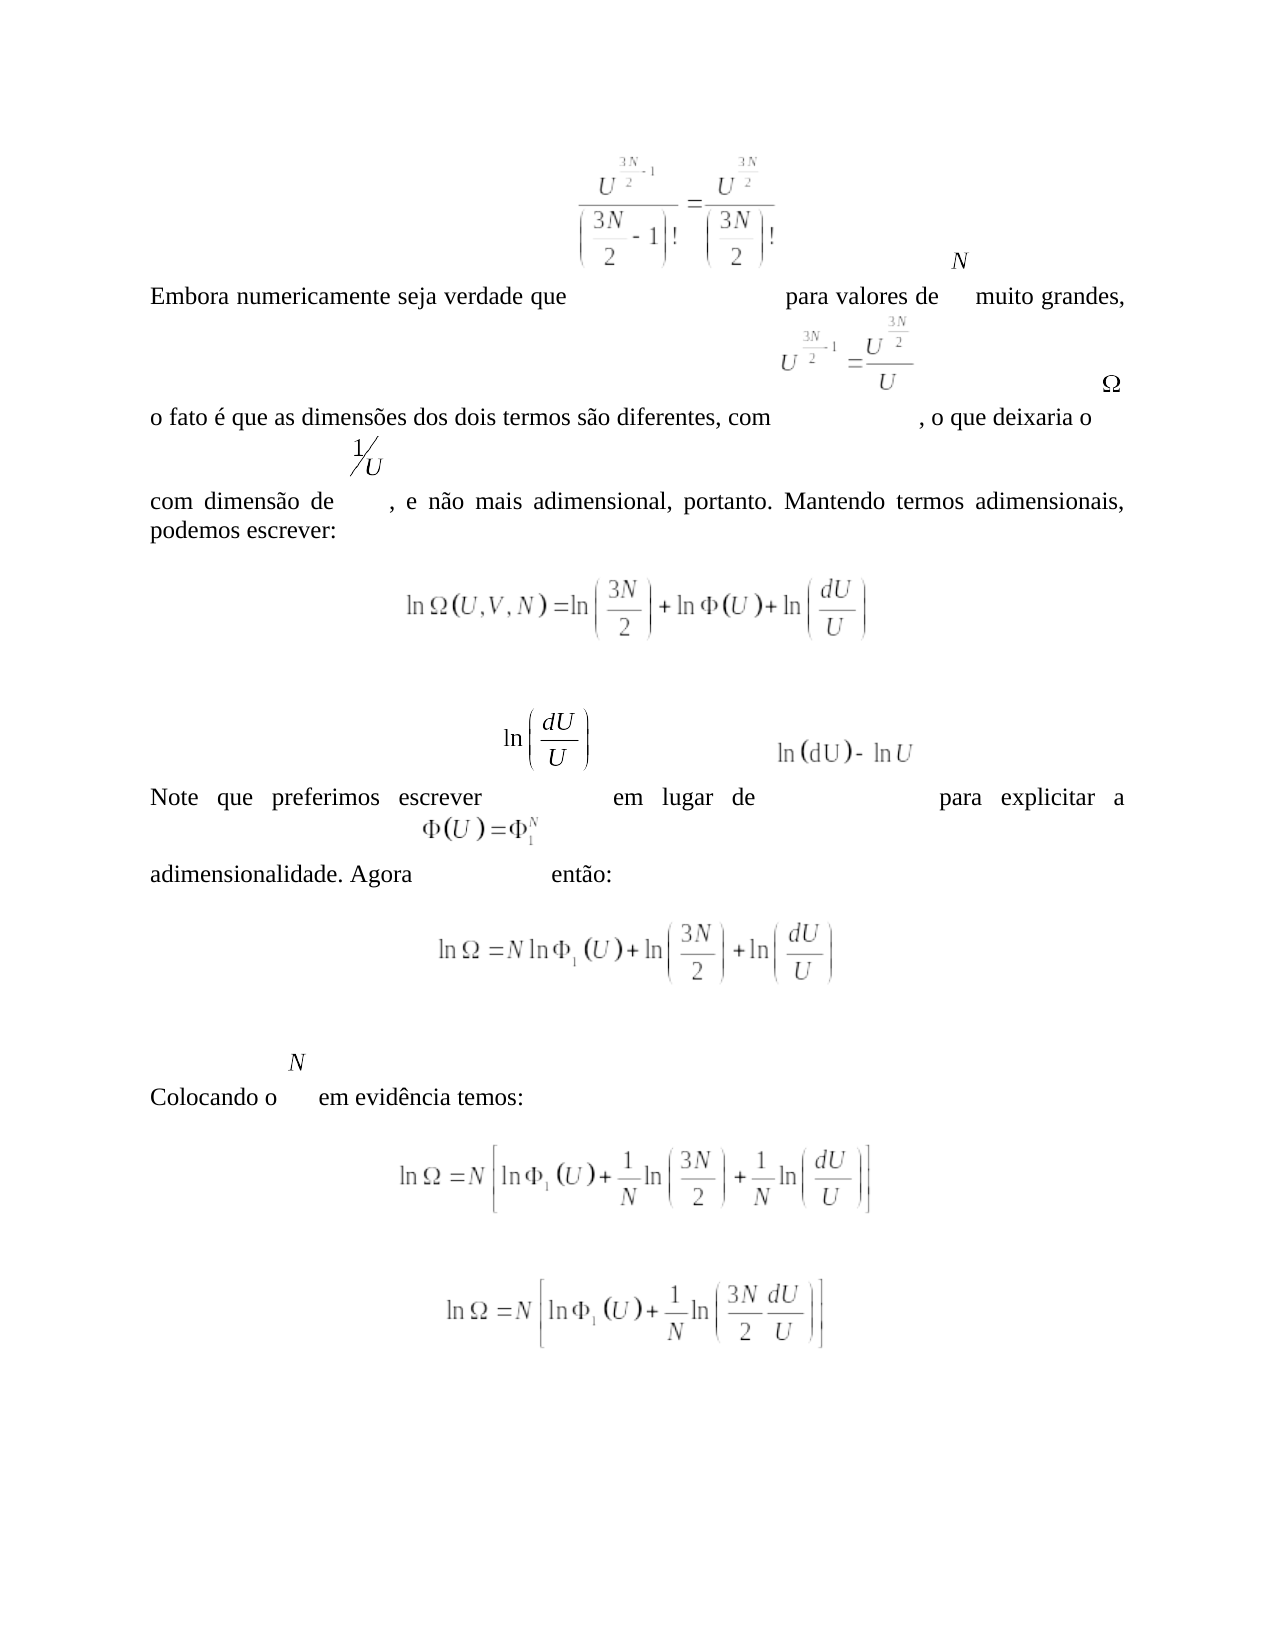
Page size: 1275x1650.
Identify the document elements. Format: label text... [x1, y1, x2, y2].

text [150, 150, 1125, 544]
text Note que preferimos escrever em lugar de para explicitar a adimensionalidade. Agora então: [150, 704, 1125, 888]
text Colocando o em evidência temos: [150, 1048, 1125, 1111]
